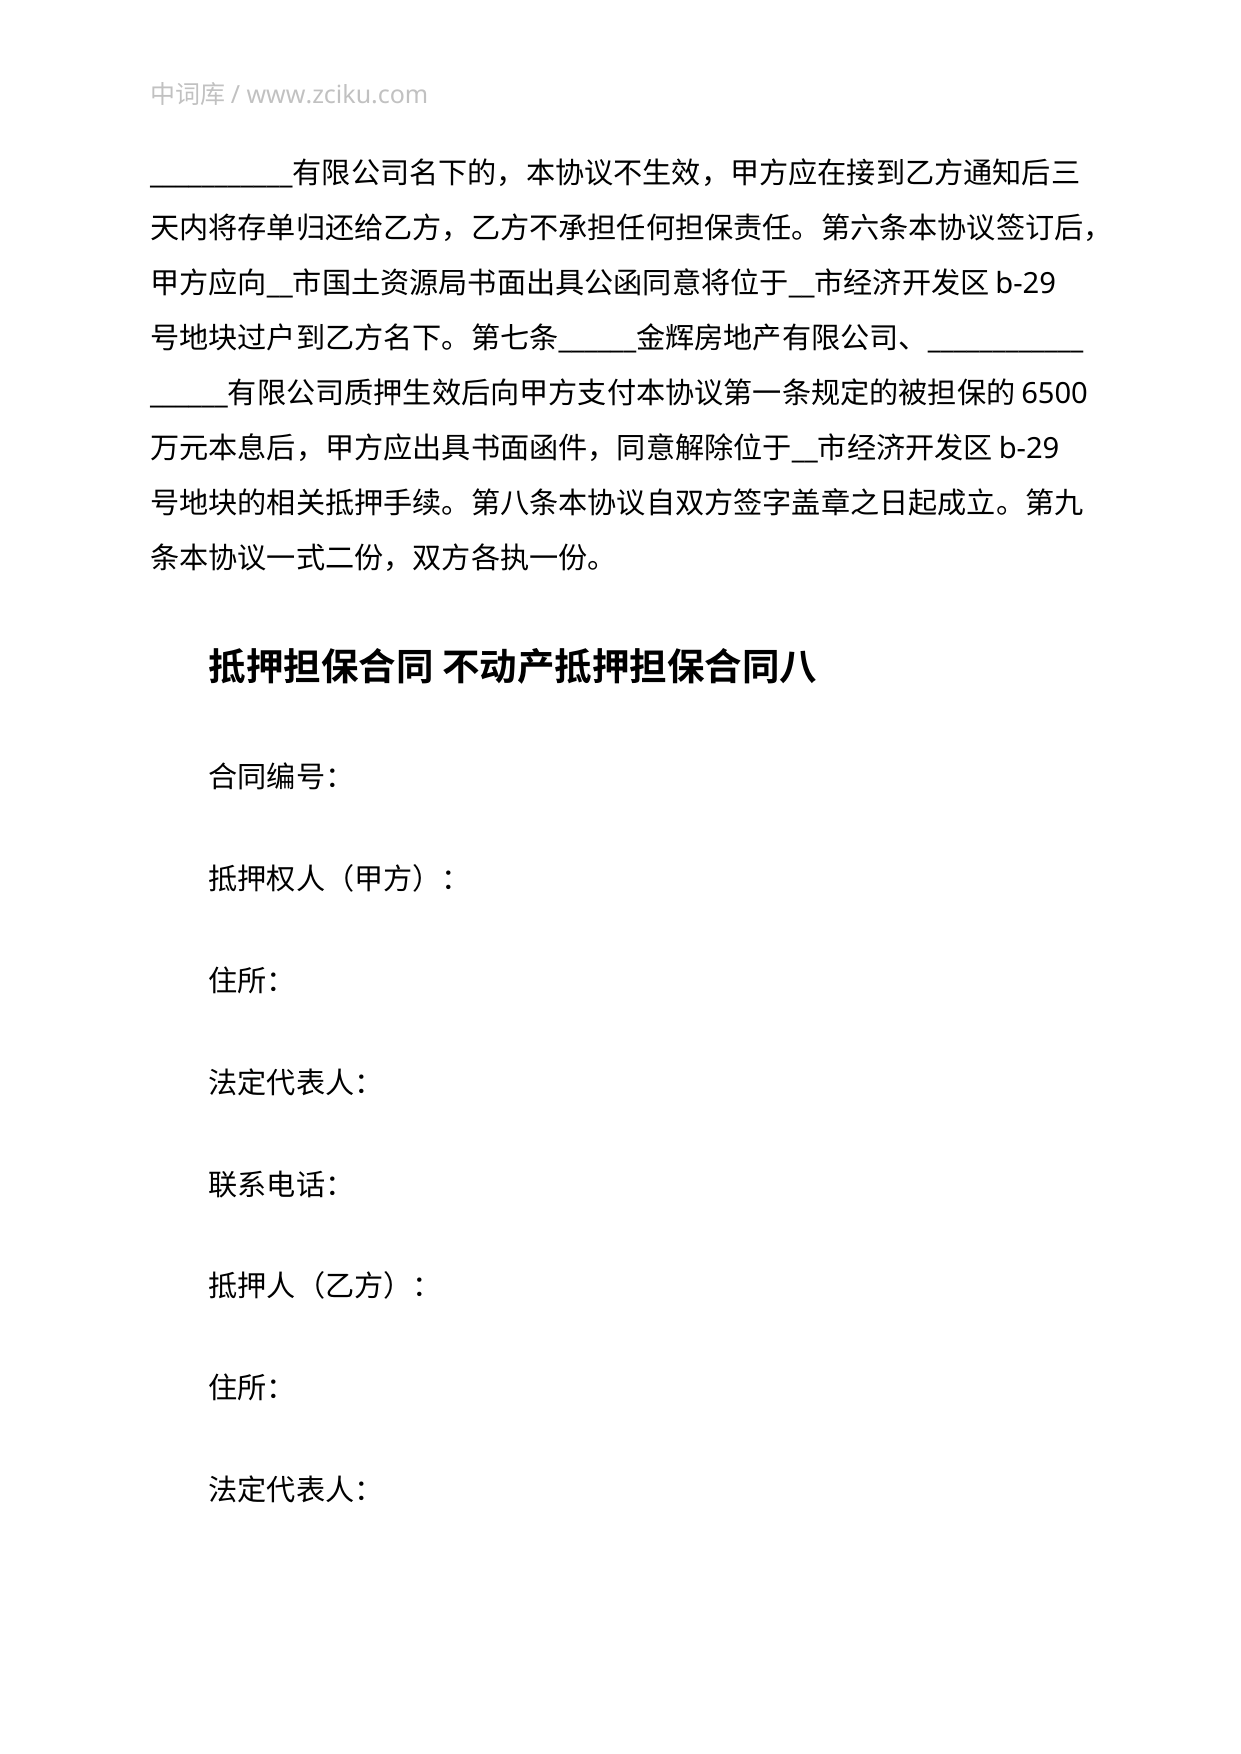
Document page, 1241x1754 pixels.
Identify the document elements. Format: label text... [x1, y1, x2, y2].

text 住所： [150, 957, 1090, 1000]
text 法定代表人： [150, 1466, 1090, 1509]
text 合同编号： [150, 754, 1090, 796]
text 抵押人（乙方）： [150, 1263, 1090, 1305]
text 联系电话： [150, 1161, 1090, 1203]
text 抵押权人（甲方）： [150, 856, 1090, 898]
text 抵押担保合同 不动产抵押担保合同八 [150, 637, 1090, 691]
text 住所： [150, 1364, 1090, 1407]
text 法定代表人： [150, 1059, 1090, 1102]
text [150, 150, 1090, 577]
